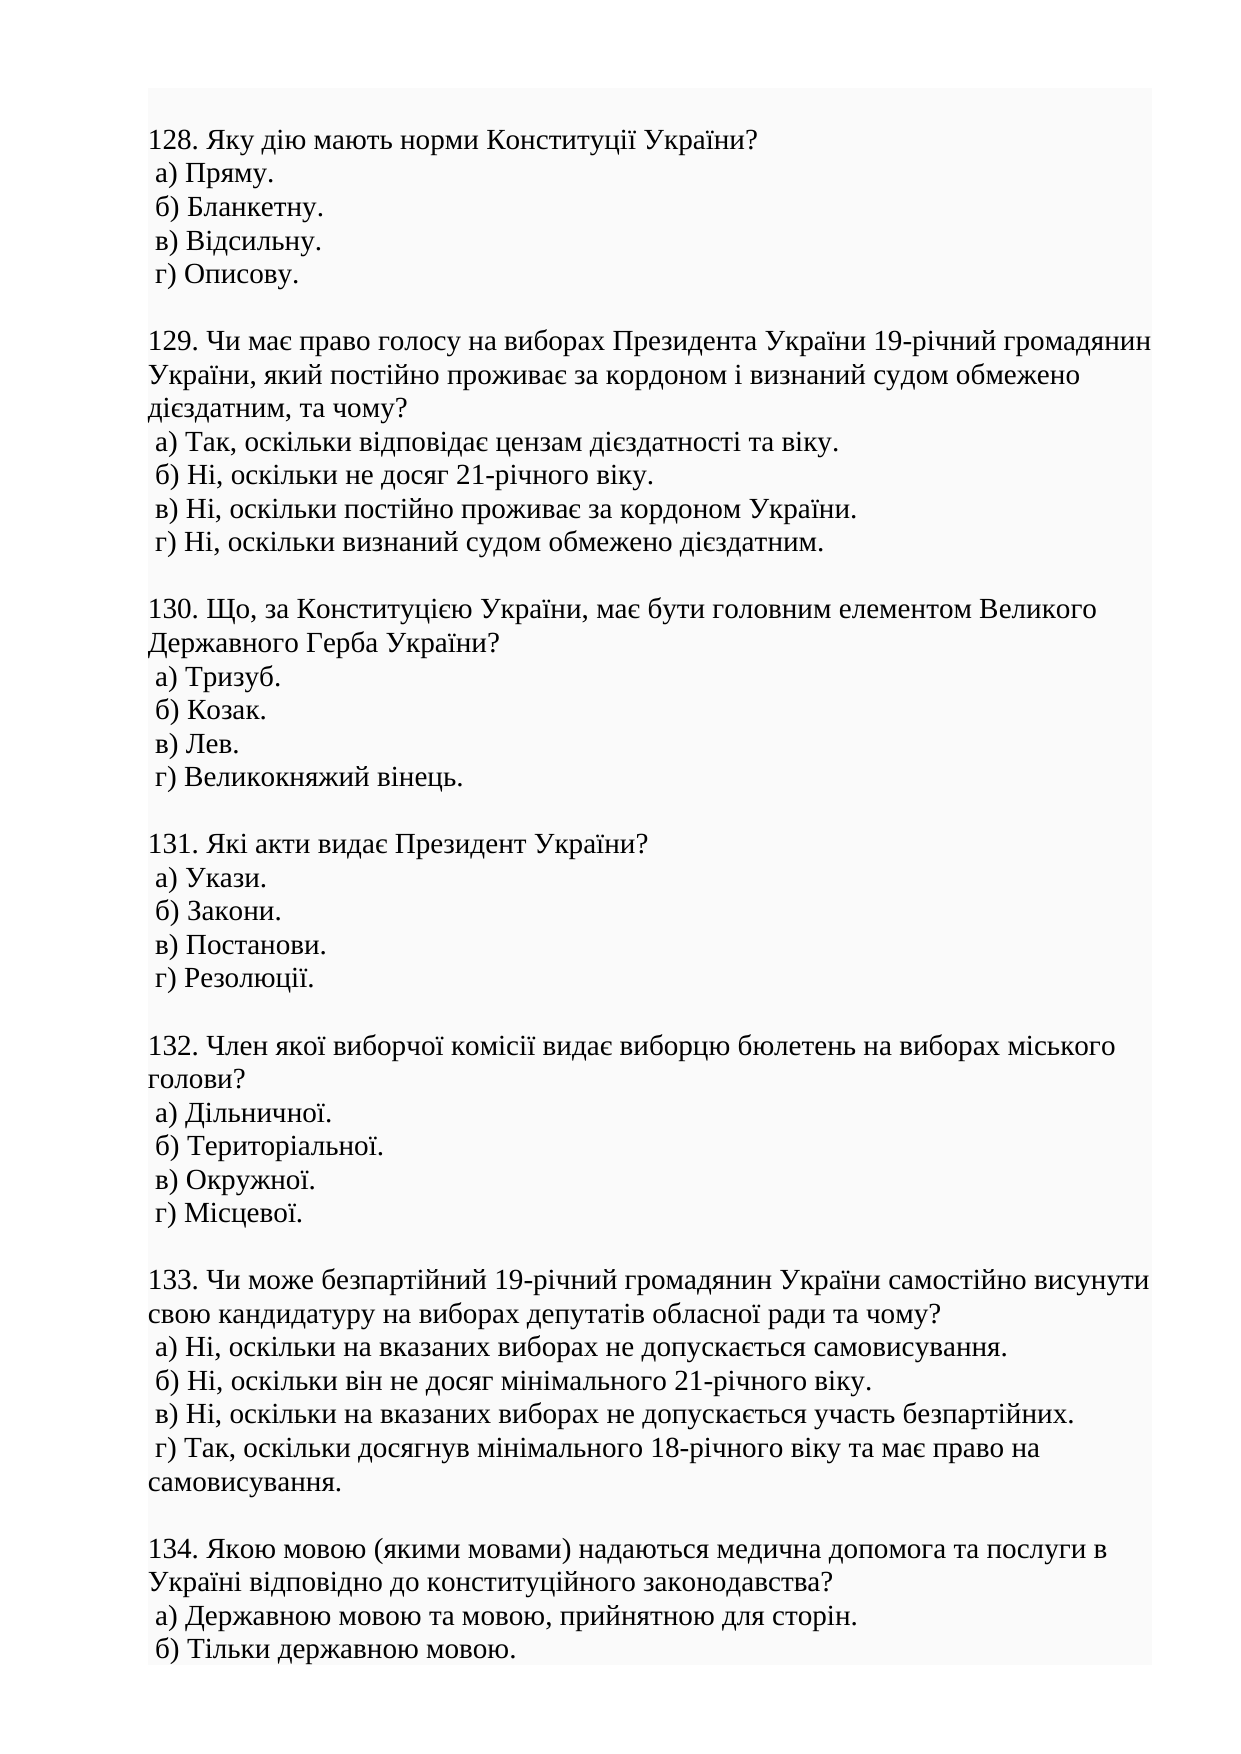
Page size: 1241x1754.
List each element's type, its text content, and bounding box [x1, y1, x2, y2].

text 130. Що, за Конституцією України, має бути головним елементом Великого Державного Герба України? [148, 592, 1152, 659]
text 132. Член якої виборчої комісії видає виборцю бюлетень на виборах міського голови? [148, 1028, 1152, 1095]
text в) Ні, оскільки на вказаних виборах не допускається участь безпартійних. [148, 1397, 1152, 1430]
text б) Бланкетну. [148, 189, 1152, 223]
text г) Так, оскільки досягнув мінімального 18-річного віку та має право на самовисування. [148, 1430, 1152, 1497]
text а) Державною мовою та мовою, прийнятною для сторін. [148, 1598, 1152, 1631]
text а) Ні, оскільки на вказаних виборах не допускається самовисування. [148, 1329, 1152, 1363]
text 134. Якою мовою (якими мовами) надаються медична допомога та послуги в Україні відповідно до конституційного законодавства? [148, 1531, 1152, 1598]
text в) Лев. [148, 726, 1152, 759]
text 131. Які акти видає Президент України? [148, 826, 1152, 860]
text в) Окружної. [148, 1162, 1152, 1195]
text б) Закони. [148, 893, 1152, 927]
text б) Територіальної. [148, 1128, 1152, 1162]
text г) Резолюції. [148, 961, 1152, 994]
text г) Місцевої. [148, 1195, 1152, 1229]
text в) Ні, оскільки постійно проживає за кордоном України. [148, 491, 1152, 524]
text а) Дільничної. [148, 1095, 1152, 1128]
text 133. Чи може безпартійний 19-річний громадянин України самостійно висунути свою кандидатуру на виборах депутатів обласної ради та чому? [148, 1262, 1152, 1329]
text в) Постанови. [148, 927, 1152, 961]
text а) Укази. [148, 860, 1152, 893]
text 129. Чи має право голосу на виборах Президента України 19-річний громадянин України, який постійно проживає за кордоном і визнаний судом обмежено дієздатним, та чому? [148, 323, 1152, 424]
text б) Ні, оскільки не досяг 21-річного віку. [148, 457, 1152, 491]
text г) Описову. [148, 256, 1152, 290]
text а) Тризуб. [148, 659, 1152, 692]
text б) Тільки державною мовою. [148, 1631, 1152, 1665]
text г) Великокняжий вінець. [148, 759, 1152, 793]
text 128. Яку дію мають норми Конституції України? [148, 122, 1152, 156]
text г) Ні, оскільки визнаний судом обмежено дієздатним. [148, 524, 1152, 558]
text а) Пряму. [148, 156, 1152, 189]
text б) Ні, оскільки він не досяг мінімального 21-річного віку. [148, 1363, 1152, 1397]
text б) Козак. [148, 692, 1152, 726]
text а) Так, оскільки відповідає цензам дієздатності та віку. [148, 424, 1152, 457]
text в) Відсильну. [148, 223, 1152, 256]
